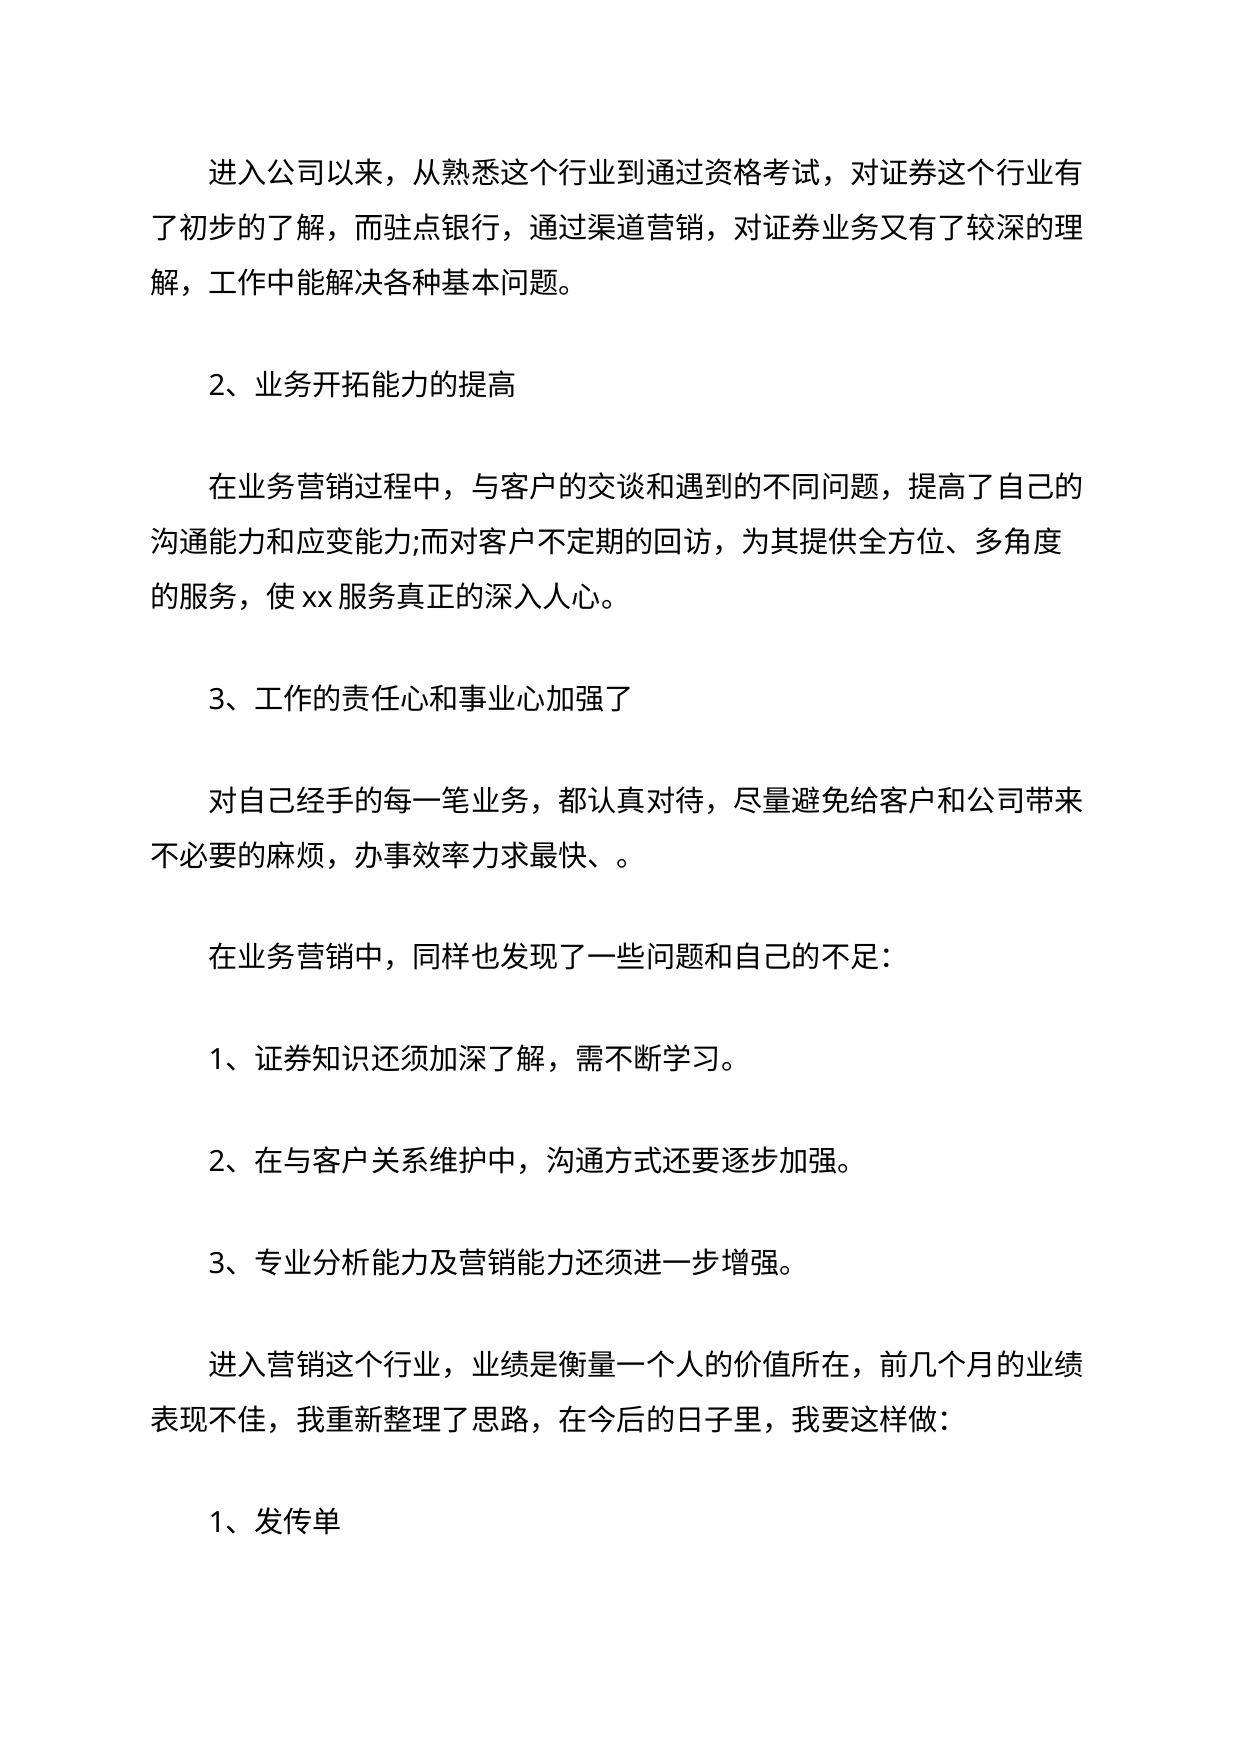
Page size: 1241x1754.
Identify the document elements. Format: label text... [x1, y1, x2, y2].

text 3、专业分析能力及营销能力还须进一步增强。 [150, 1240, 1090, 1282]
text 1、发传单 [150, 1498, 1090, 1541]
text 2、业务开拓能力的提高 [150, 362, 1090, 404]
text 在业务营销过程中，与客户的交谈和遇到的不同问题，提高了自己的沟通能力和应变能力;而对客户不定期的回访，为其提供全方位、多角度的服务，使xx服务真正的深入人心。 [150, 463, 1090, 616]
text 2、在与客户关系维护中，沟通方式还要逐步加强。 [150, 1138, 1090, 1180]
text 1、证券知识还须加深了解，需不断学习。 [150, 1036, 1090, 1078]
text 进入公司以来，从熟悉这个行业到通过资格考试，对证券这个行业有了初步的了解，而驻点银行，通过渠道营销，对证券业务又有了较深的理解，工作中能解决各种基本问题。 [150, 150, 1090, 302]
text 在业务营销中，同样也发现了一些问题和自己的不足： [150, 934, 1090, 976]
text 3、工作的责任心和事业心加强了 [150, 675, 1090, 718]
text 对自己经手的每一笔业务，都认真对待，尽量避免给客户和公司带来不必要的麻烦，办事效率力求最快、。 [150, 777, 1090, 874]
text 进入营销这个行业，业绩是衡量一个人的价值所在，前几个月的业绩表现不佳，我重新整理了思路，在今后的日子里，我要这样做： [150, 1342, 1090, 1439]
